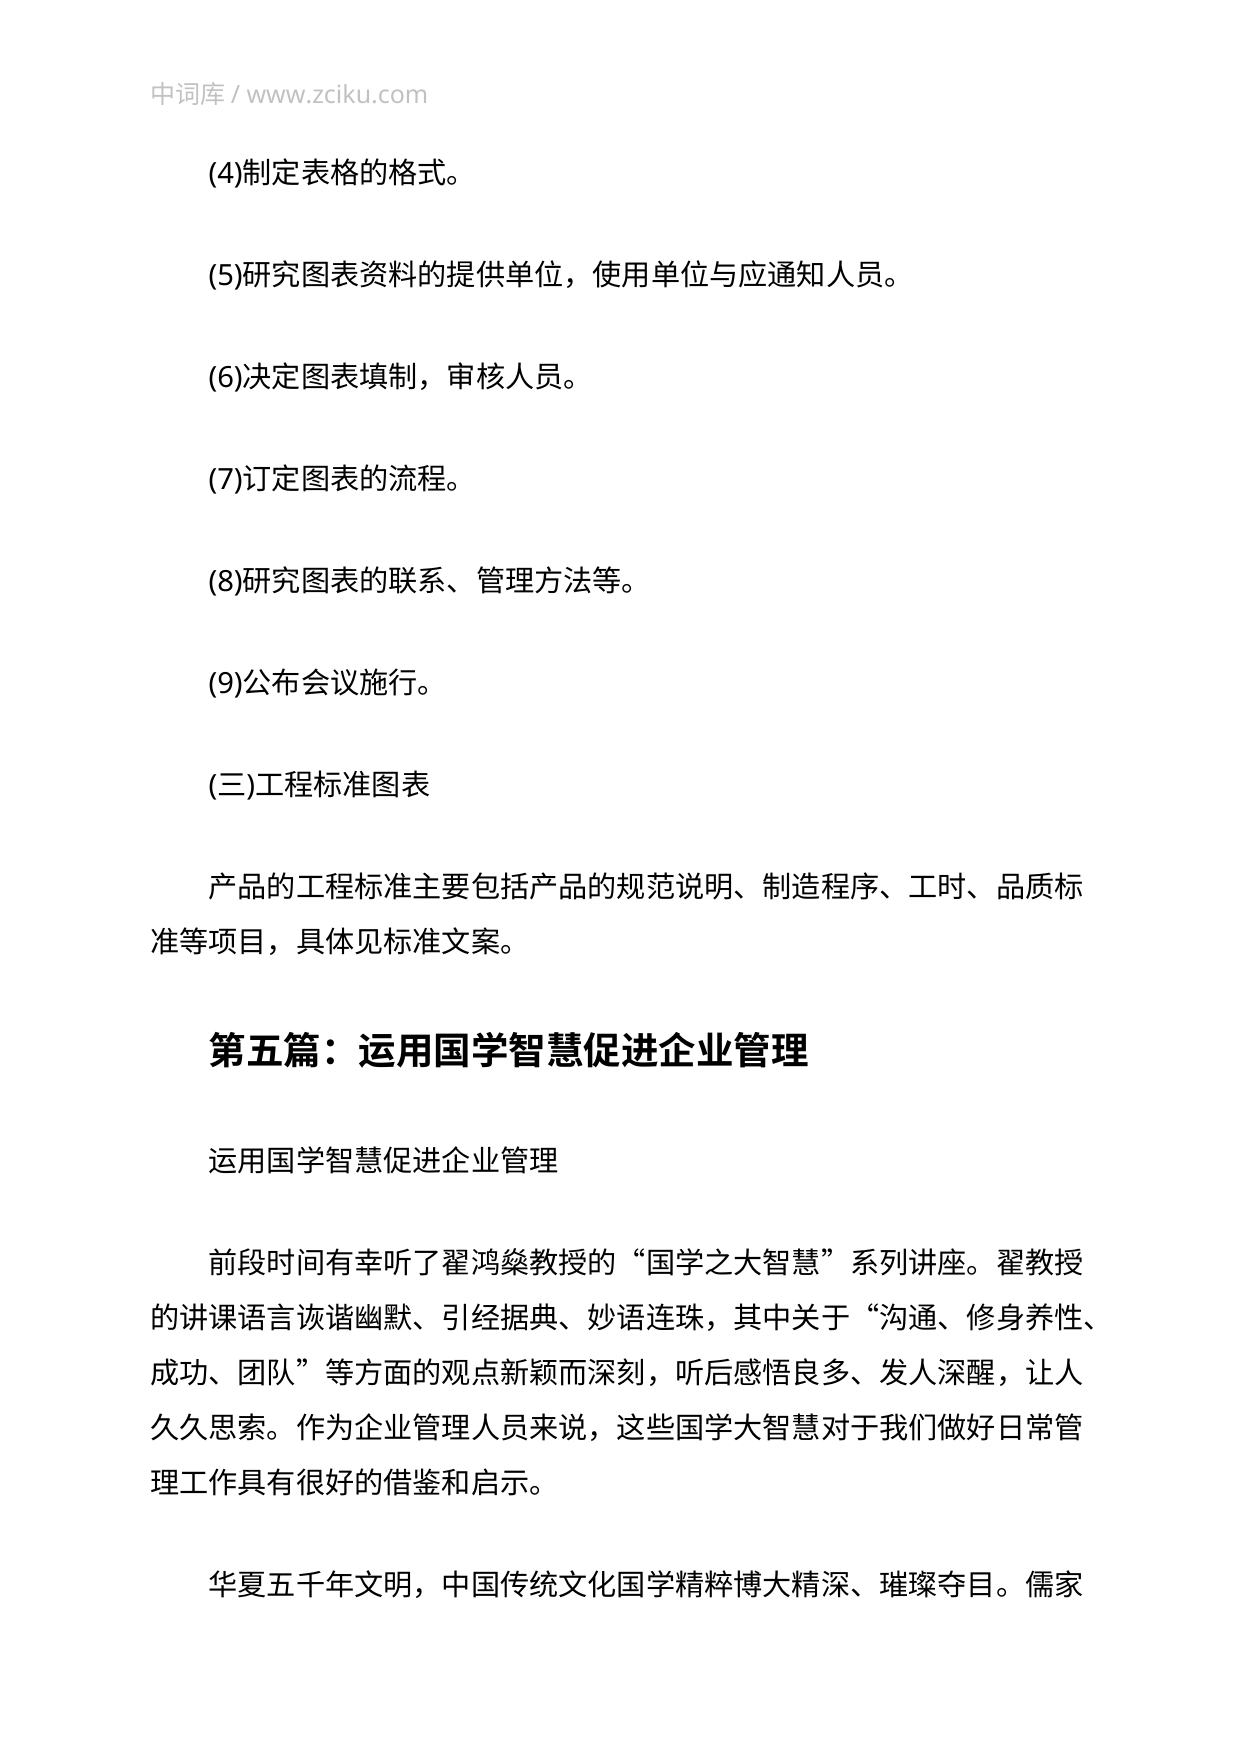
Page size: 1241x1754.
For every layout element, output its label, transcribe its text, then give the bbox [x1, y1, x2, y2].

text (7)订定图表的流程。 [150, 456, 1090, 498]
text (三)工程标准图表 [150, 762, 1090, 804]
text 前段时间有幸听了翟鸿燊教授的“国学之大智慧”系列讲座。翟教授的讲课语言诙谐幽默、引经据典、妙语连珠，其中关于“沟通、修身养性、成功、团队”等方面的观点新颖而深刻，听后感悟良多、发人深醒，让人久久思索。作为企业管理人员来说，这些国学大智慧对于我们做好日常管理工作具有很好的借鉴和启示。 [150, 1240, 1090, 1502]
text (5)研究图表资料的提供单位，使用单位与应通知人员。 [150, 252, 1090, 294]
text 第五篇：运用国学智慧促进企业管理 [150, 1021, 1090, 1075]
text (4)制定表格的格式。 [150, 150, 1090, 192]
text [150, 1561, 1090, 1603]
text (9)公布会议施行。 [150, 660, 1090, 702]
text (6)决定图表填制，审核人员。 [150, 354, 1090, 396]
text 产品的工程标准主要包括产品的规范说明、制造程序、工时、品质标准等项目，具体见标准文案。 [150, 864, 1090, 961]
text (8)研究图表的联系、管理方法等。 [150, 558, 1090, 600]
text 运用国学智慧促进企业管理 [150, 1138, 1090, 1180]
